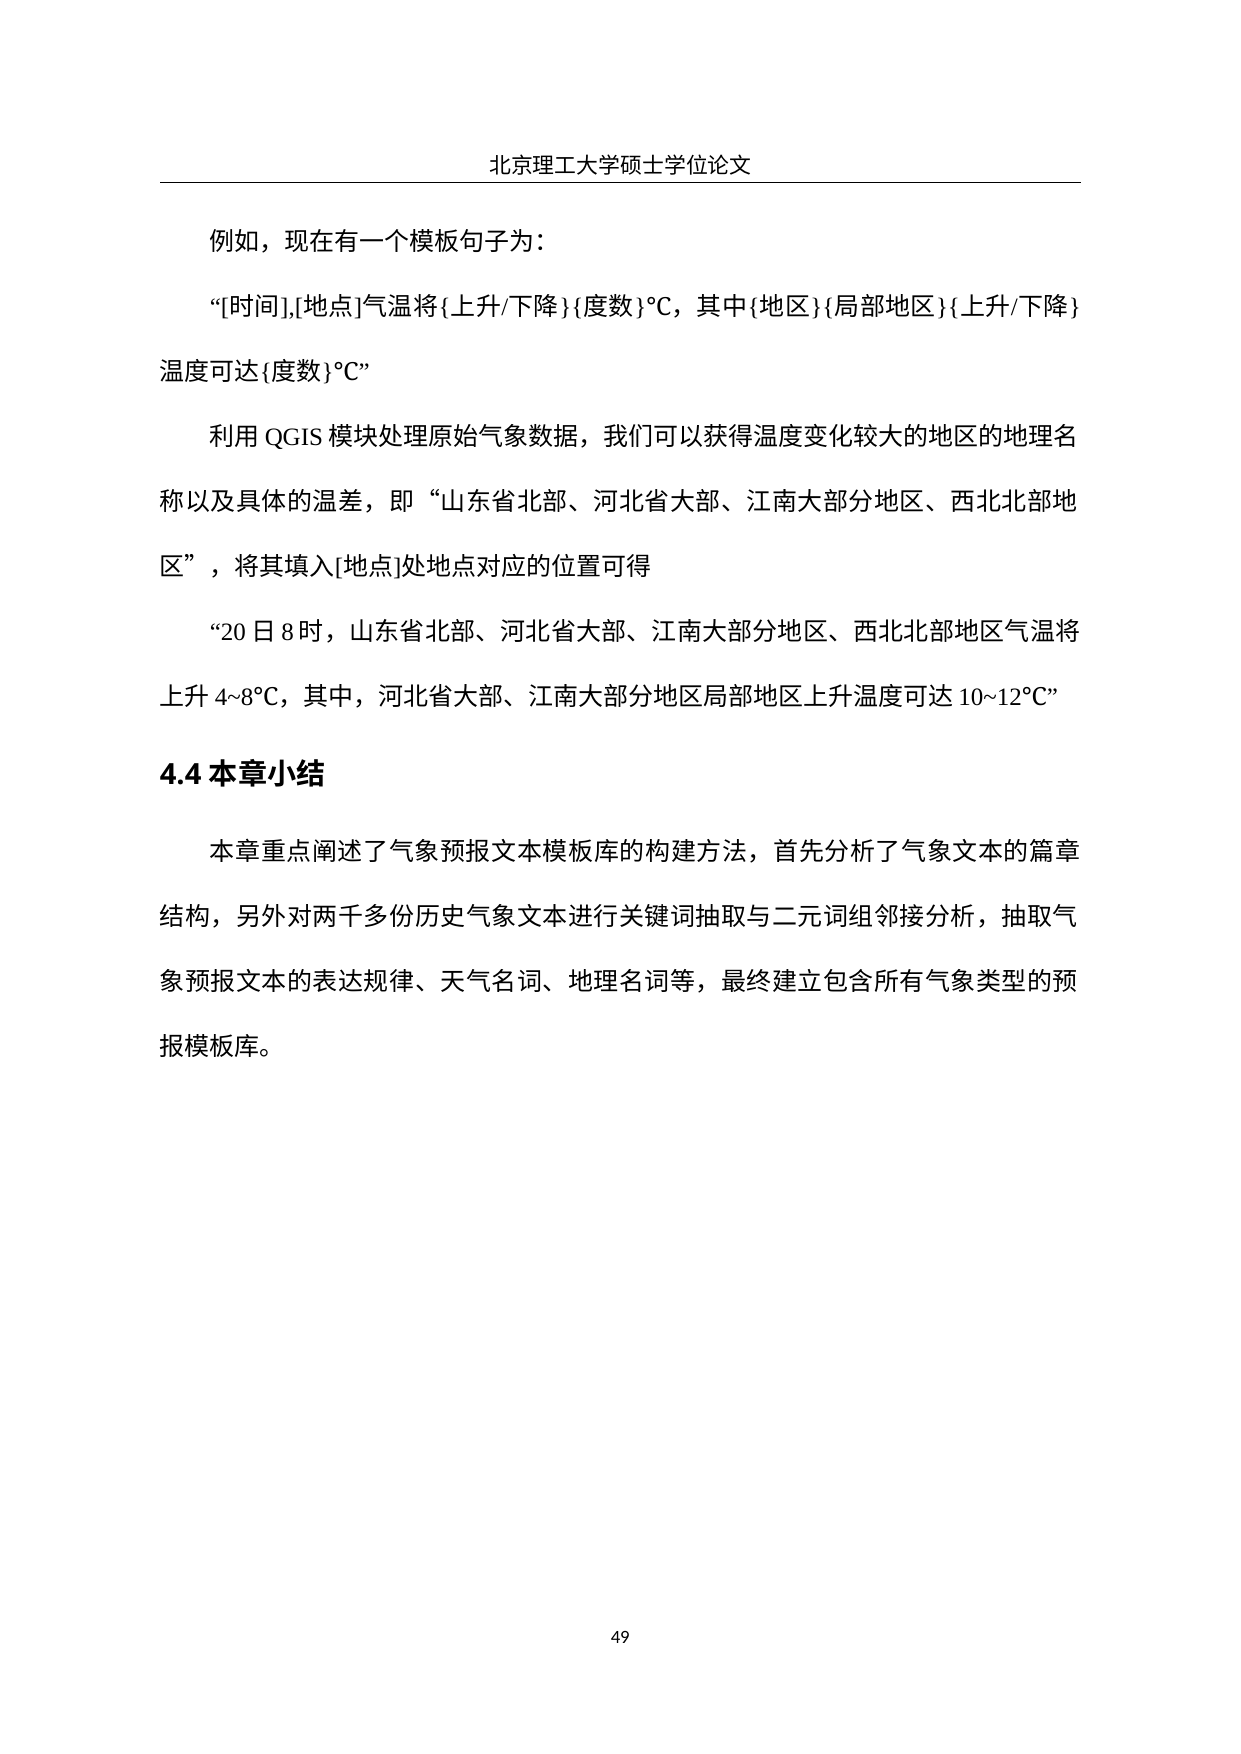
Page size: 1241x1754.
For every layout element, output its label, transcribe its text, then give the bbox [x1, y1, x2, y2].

text “20日8时，山东省北部、河北省大部、江南大部分地区、西北北部地区气温将上升4~8℃，其中，河北省大部、江南大部分地区局部地区上升温度可达10~12℃” [159, 597, 1081, 727]
text 例如，现在有一个模板句子为： [159, 207, 1081, 272]
text 本章重点阐述了气象预报文本模板库的构建方法，首先分析了气象文本的篇章结构，另外对两千多份历史气象文本进行关键词抽取与二元词组邻接分析，抽取气象预报文本的表达规律、天气名词、地理名词等，最终建立包含所有气象类型的预报模板库。 [159, 817, 1081, 1077]
text 利用QGIS模块处理原始气象数据，我们可以获得温度变化较大的地区的地理名称以及具体的温差，即“山东省北部、河北省大部、江南大部分地区、西北北部地区”，将其填入[地点]处地点对应的位置可得 [159, 402, 1081, 597]
text 4.4 本章小结 [159, 739, 1081, 804]
text “[时间],[地点]气温将{上升/下降}{度数}℃，其中{地区}{局部地区}{上升/下降}温度可达{度数}℃” [159, 272, 1081, 402]
